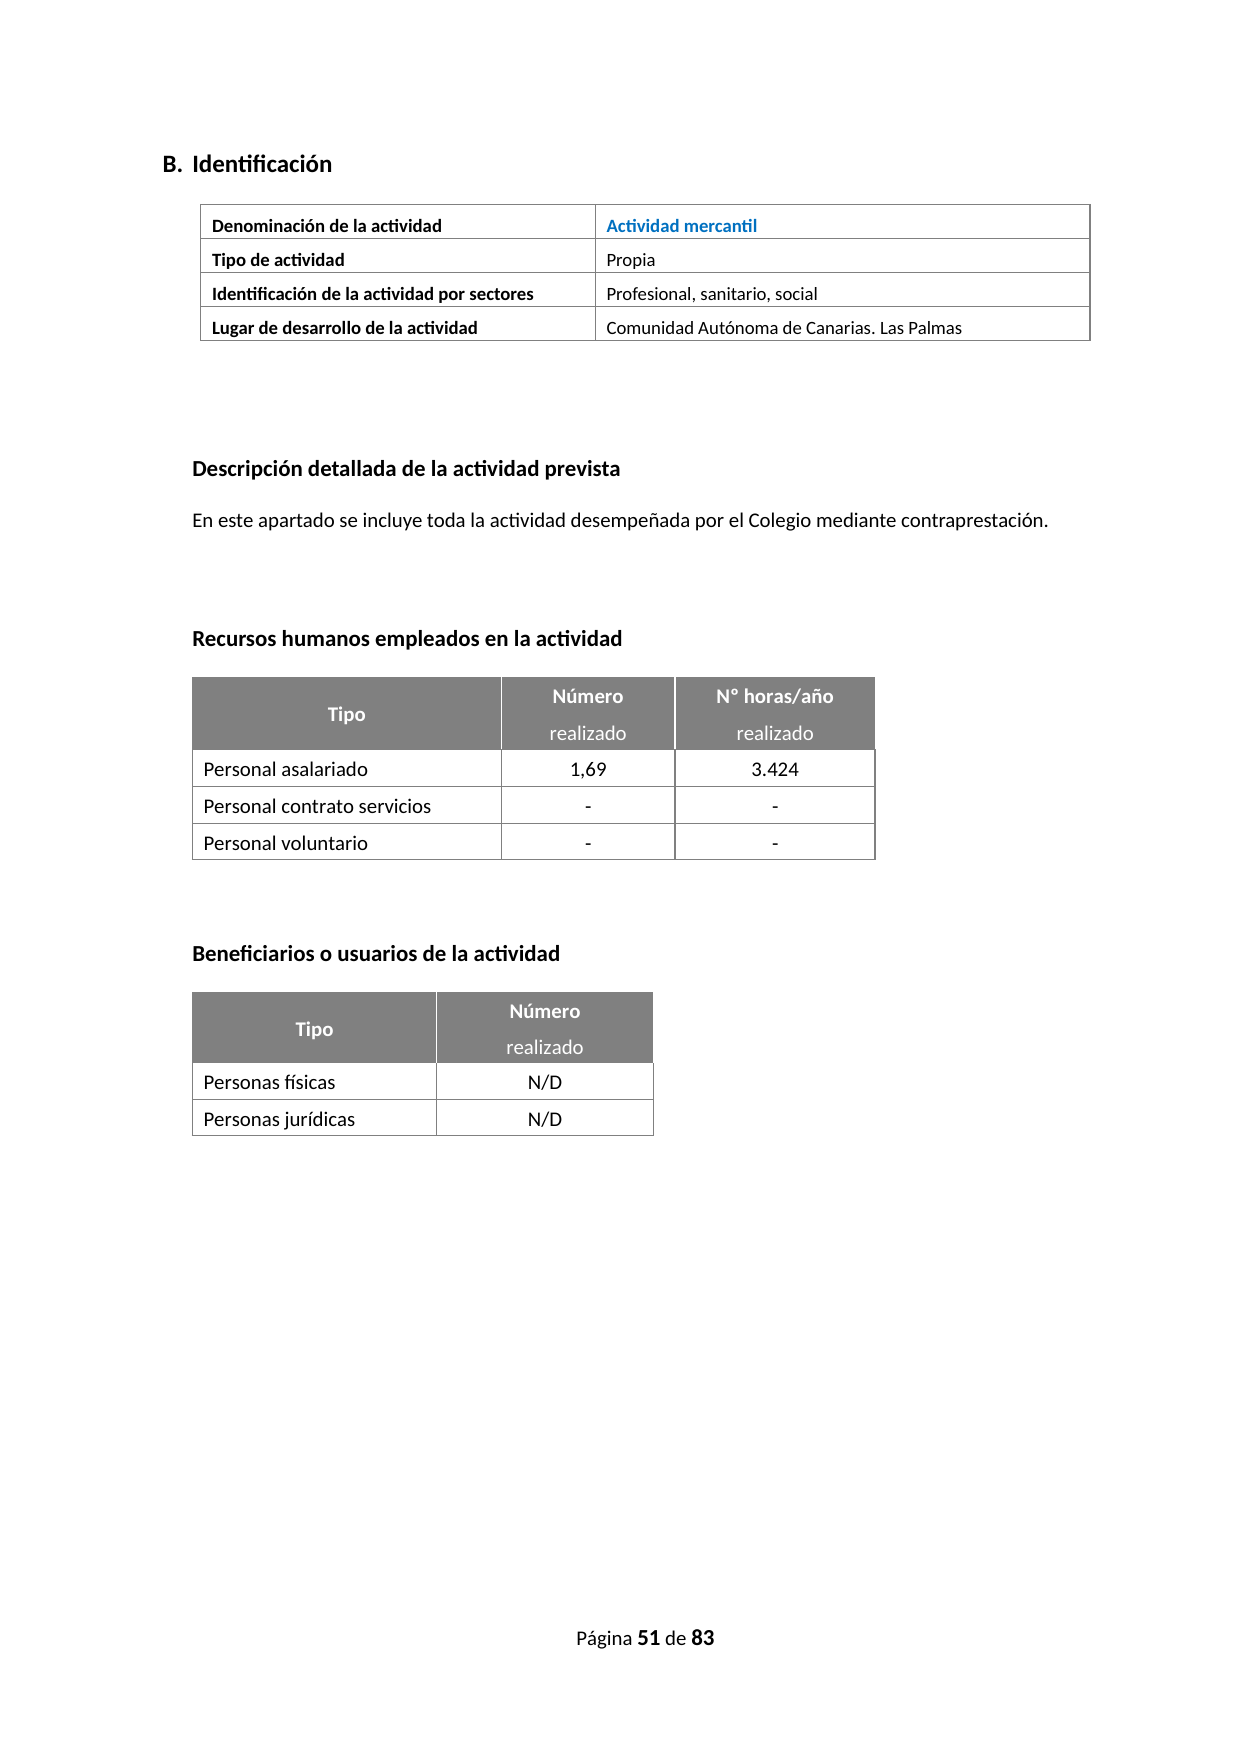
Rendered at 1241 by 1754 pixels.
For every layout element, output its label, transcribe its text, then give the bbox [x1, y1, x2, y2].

table_cell N/D [437, 1063, 653, 1099]
table_cell Comunidad Autónoma de Canarias. Las Palmas [596, 307, 1089, 339]
table_cell N/D [437, 1100, 653, 1135]
text Beneficiarios o usuarios de la actividad [192, 939, 1128, 967]
table_cell realizado [676, 713, 875, 749]
table_cell - [676, 787, 874, 822]
table_cell - [502, 787, 674, 822]
table_cell realizado [502, 713, 674, 749]
list Identificación [162, 148, 1128, 178]
text En este apartado se incluye toda la actividad desempeñada por el Colegio mediante contraprestación. [192, 508, 1128, 533]
table_cell Lugar de desarrollo de la actividad [201, 307, 595, 339]
table_header Denominación de la actividad [201, 205, 595, 238]
table_cell Personas físicas [193, 1063, 436, 1099]
table_cell Personal contrato servicios [193, 787, 501, 822]
table_cell Tipo de actividad [201, 239, 595, 272]
table_cell Personal voluntario [193, 824, 501, 859]
table_header Número realizado [437, 992, 653, 1063]
table_cell - [676, 824, 874, 859]
table_header Nº horas/año [676, 677, 875, 713]
table_cell 3.424 [676, 750, 874, 786]
table_cell Propia [596, 239, 1089, 272]
table_cell Profesional, sanitario, social [596, 273, 1089, 306]
text Recursos humanos empleados en la actividad [192, 624, 1128, 652]
table_cell Personas jurídicas [193, 1100, 436, 1135]
table_header Número [502, 677, 674, 713]
table_header Tipo [193, 992, 436, 1063]
table_cell - [502, 824, 674, 859]
text Descripción detallada de la actividad prevista [192, 454, 1128, 483]
table_header Actividad mercantil [596, 205, 1089, 238]
table_cell Personal asalariado [193, 750, 501, 786]
table_cell Identificación de la actividad por sectores [201, 273, 595, 306]
table_header Tipo [193, 677, 501, 749]
table_cell 1,69 [502, 750, 674, 786]
